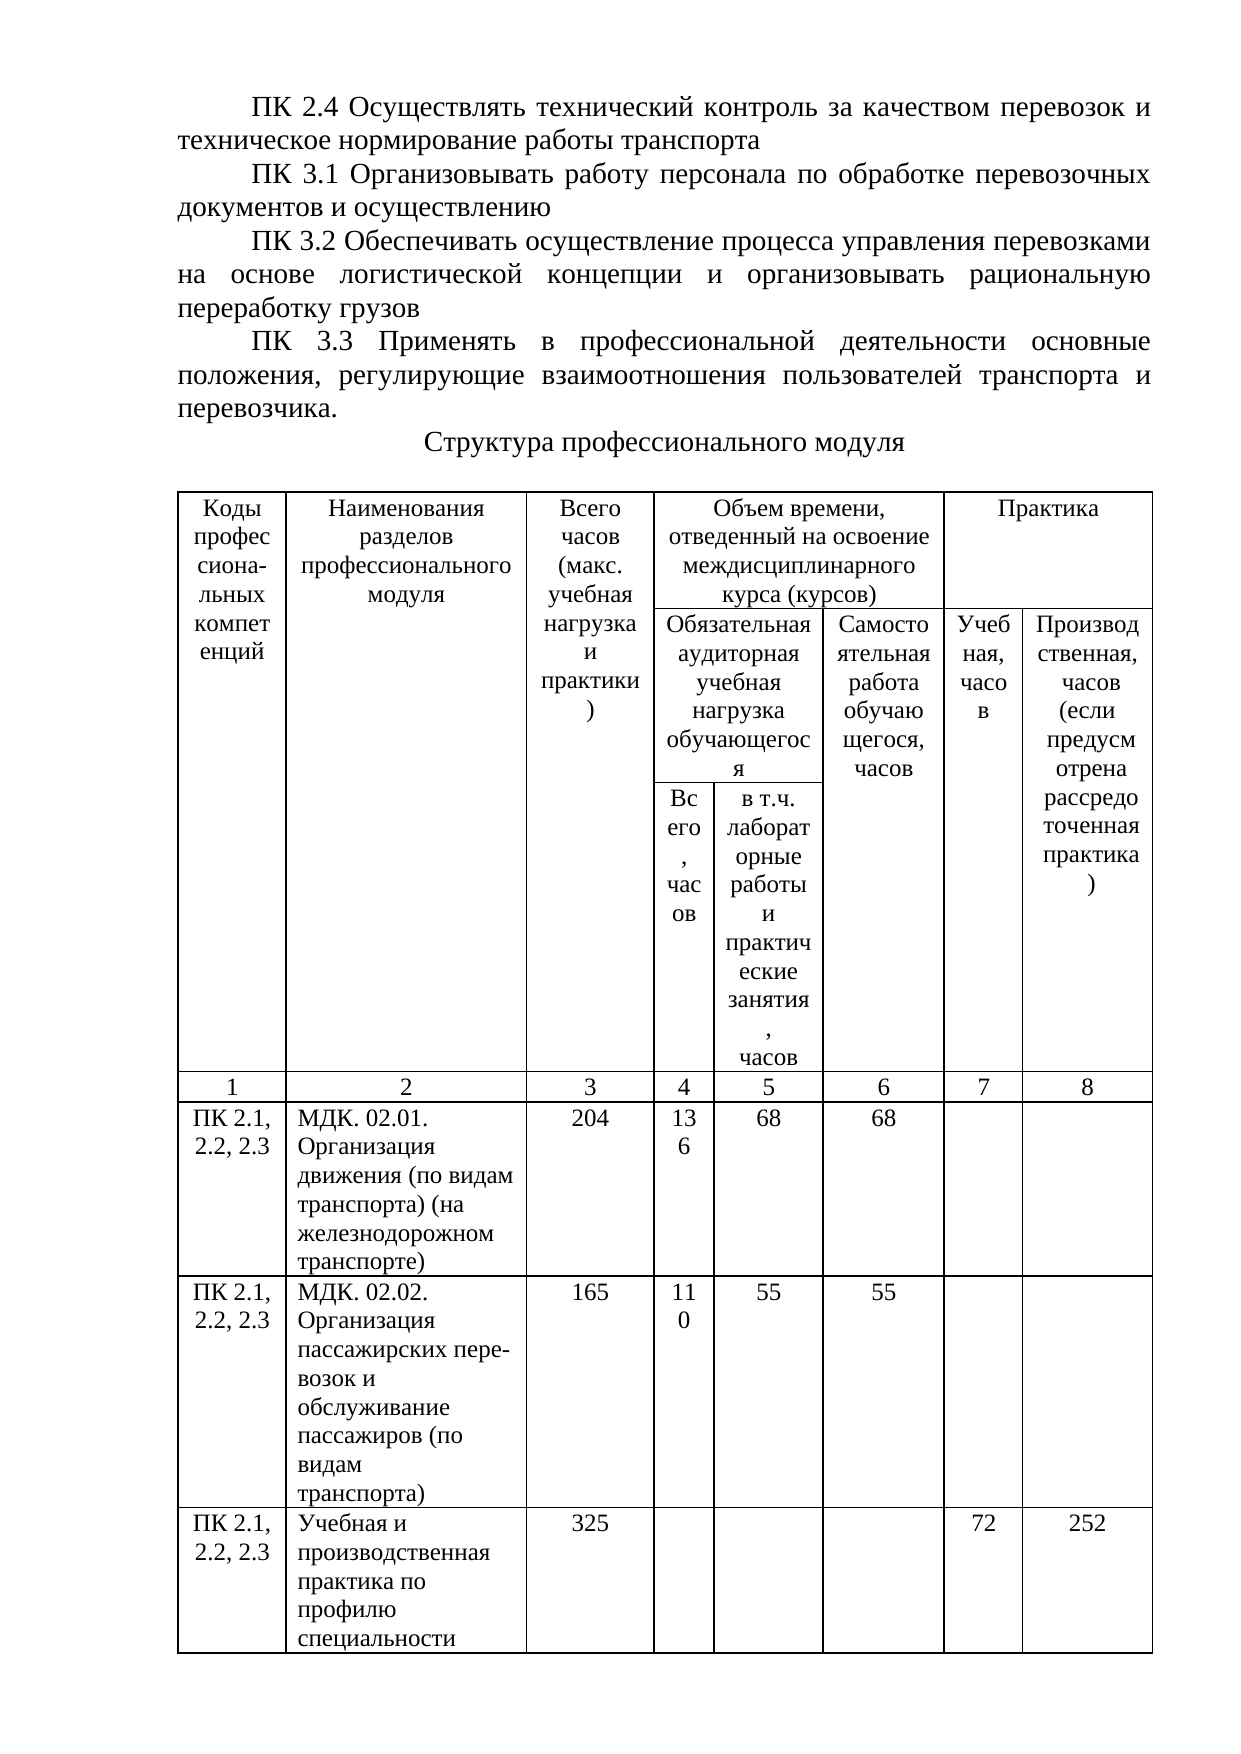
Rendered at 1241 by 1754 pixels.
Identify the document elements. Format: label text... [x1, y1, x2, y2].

table_cell ПК 2.1, 2.2, 2.3 [179, 1508, 285, 1652]
text ПК 3.1 Организовывать работу персонала по обработке перевозочных документов и осуществлению [177, 156, 1152, 223]
table_cell 1 [179, 1072, 285, 1101]
table_header Практика [945, 493, 1152, 608]
table_cell Обязательная аудиторная учебная нагрузка обучающегося [655, 609, 822, 782]
table_cell 4 [655, 1072, 713, 1101]
table_cell 55 [824, 1277, 943, 1507]
table_cell [1023, 1277, 1152, 1507]
table_cell [945, 1277, 1022, 1507]
table_cell 2 [287, 1072, 526, 1101]
table_cell 3 [527, 1072, 653, 1101]
table_cell МДК. 02.01. Организация движения (по видам транспорта) (на железнодорожном транспорте) [287, 1103, 526, 1275]
text Структура профессионального модуля [177, 424, 1152, 458]
table_cell Учебная и производственная практика по профилю специальности [287, 1508, 526, 1652]
table_cell [715, 1508, 822, 1652]
table_cell [655, 1508, 713, 1652]
table_cell Всего, часов [655, 783, 713, 1071]
table_cell 7 [945, 1072, 1022, 1101]
table_cell Самостоятельная работа обучающегося, часов [824, 609, 943, 1071]
table_cell [824, 1508, 943, 1652]
table_cell 55 [715, 1277, 822, 1507]
table_cell 68 [715, 1103, 822, 1275]
text ПК 2.4 Осуществлять технический контроль за качеством перевозок и техническое нормирование работы транспорта [177, 89, 1152, 156]
table_cell Производственная, часов (если предусмотрена рассредоточенная практика) [1023, 609, 1152, 1071]
table_cell 325 [527, 1508, 653, 1652]
table_cell 204 [527, 1103, 653, 1275]
table_cell 5 [715, 1072, 822, 1101]
table_cell 252 [1023, 1508, 1152, 1652]
table_cell 72 [945, 1508, 1022, 1652]
table_header Коды профессиона- льных компетенций [179, 493, 285, 1071]
table_cell [945, 1103, 1022, 1275]
table_cell Учебная, часов [945, 609, 1022, 1071]
table_cell 8 [1023, 1072, 1152, 1101]
table_cell ПК 2.1, 2.2, 2.3 [179, 1277, 285, 1507]
table_cell 68 [824, 1103, 943, 1275]
text ПК 3.2 Обеспечивать осуществление процесса управления перевозками на основе логистической концепции и организовывать рациональную переработку грузов [177, 223, 1152, 323]
table_header Наименования разделов профессионального модуля [287, 493, 526, 1071]
table_cell МДК. 02.02. Организация пассажирских пере- возок и обслуживание пассажиров (по видам транспорта) [287, 1277, 526, 1507]
table_cell [1023, 1103, 1152, 1275]
text ПК 3.3 Применять в профессиональной деятельности основные положения, регулирующие взаимоотношения пользователей транспорта и перевозчика. [177, 323, 1152, 424]
table_cell 136 [655, 1103, 713, 1275]
table_cell 165 [527, 1277, 653, 1507]
table_cell 110 [655, 1277, 713, 1507]
table_header Всего часов (макс. учебная нагрузка и практики) [527, 493, 653, 1071]
table_header Объем времени, отведенный на освоение междисциплинарного курса (курсов) [655, 493, 943, 608]
table_cell в т.ч. лабораторные работы и практические занятия, часов [715, 783, 822, 1071]
table_cell ПК 2.1, 2.2, 2.3 [179, 1103, 285, 1275]
table_cell 6 [824, 1072, 943, 1101]
